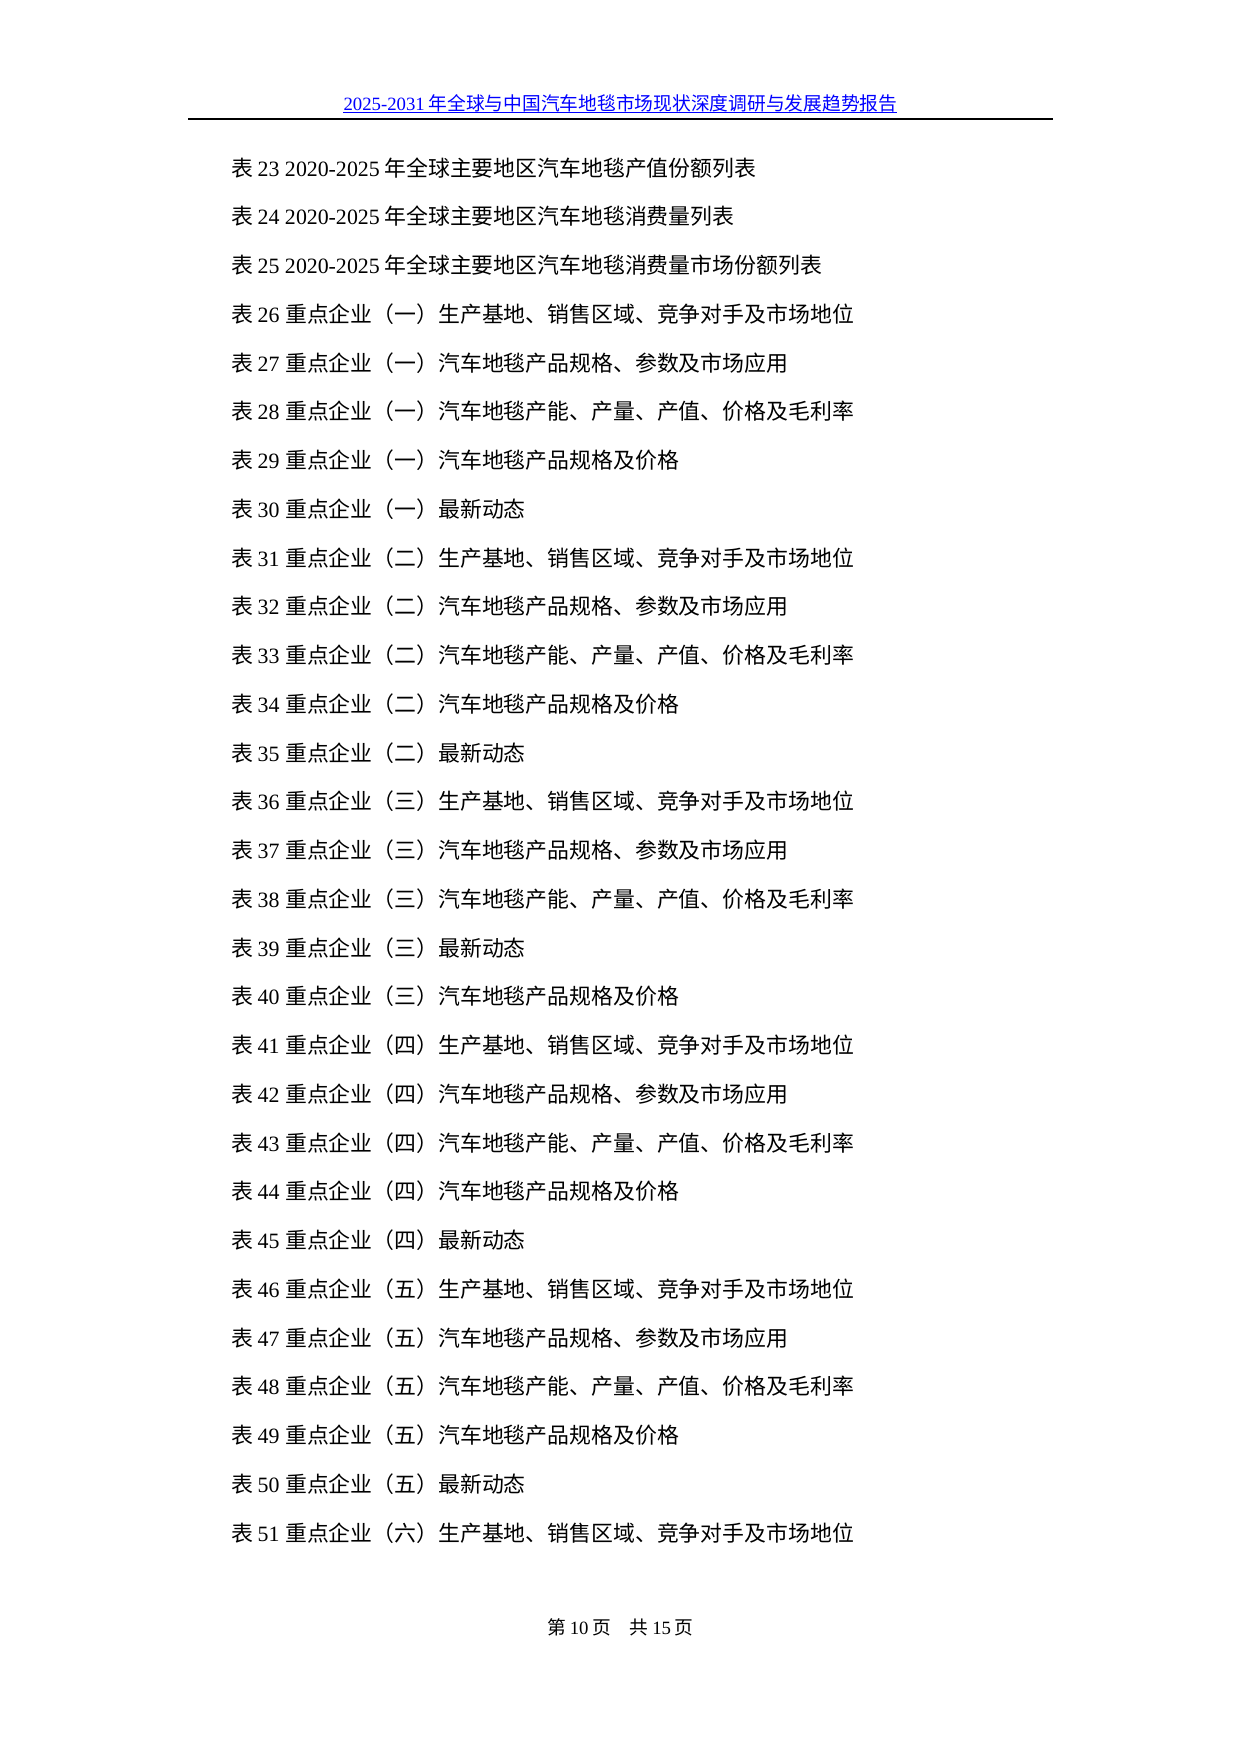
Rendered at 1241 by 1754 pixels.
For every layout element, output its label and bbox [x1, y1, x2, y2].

text [187, 150, 1053, 1548]
